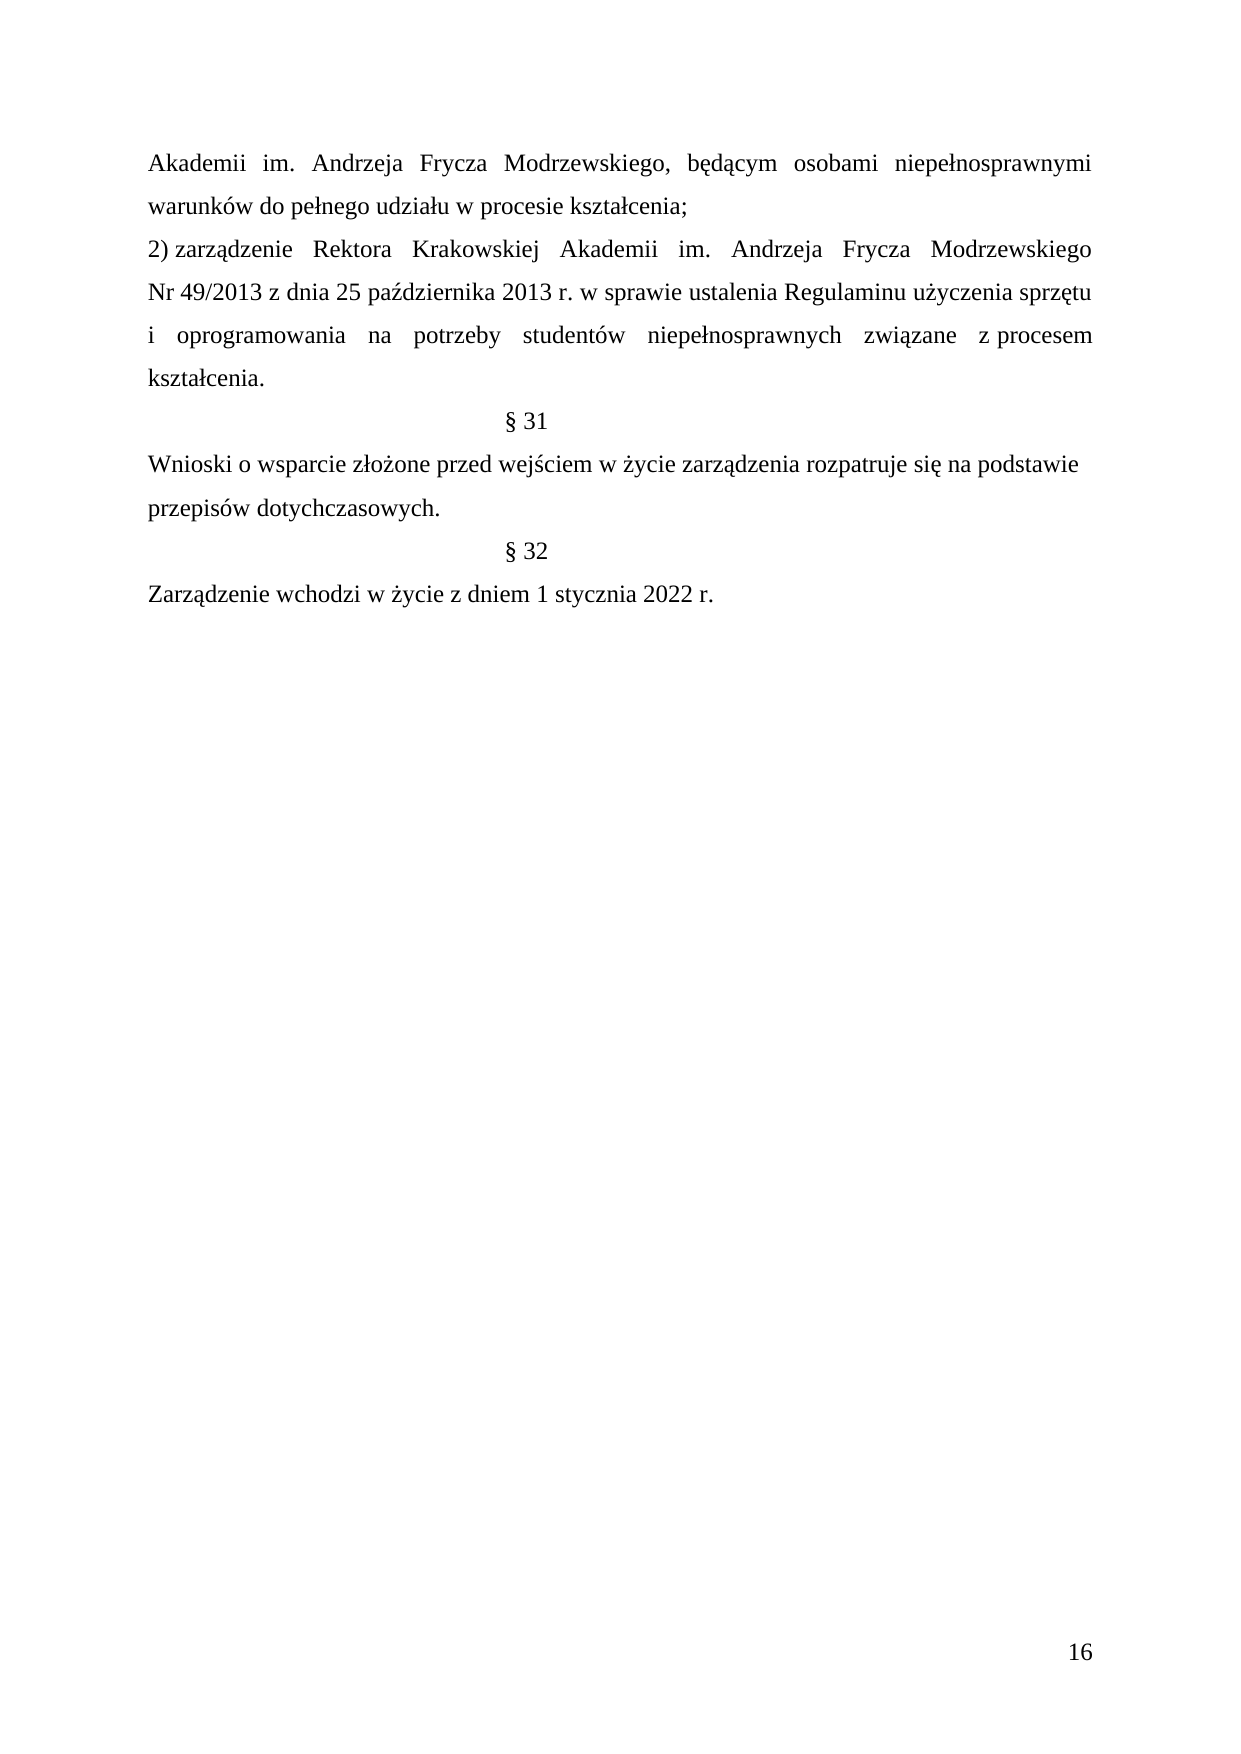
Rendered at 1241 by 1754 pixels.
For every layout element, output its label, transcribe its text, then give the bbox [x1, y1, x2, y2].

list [148, 148, 1093, 219]
subtitle § 32 [146, 536, 907, 564]
text Wnioski o wsparcie złożone przed wejściem w życie zarządzenia rozpatruje się na podstawie przepisów dotychczasowych. [148, 449, 1093, 521]
list zarządzenie Rektora Krakowskiej Akademii im. Andrzeja Frycza Modrzewskiego Nr 49/2013 z dnia 25 października 2013 r. w sprawie ustalenia Regulaminu użyczenia sprzętu i oprogramowania na potrzeby studentów niepełnosprawnych związane z procesem kształcenia. [148, 234, 1093, 392]
text Zarządzenie wchodzi w życie z dniem 1 stycznia 2022 r. [148, 579, 1093, 608]
subtitle § 31 [146, 406, 907, 435]
